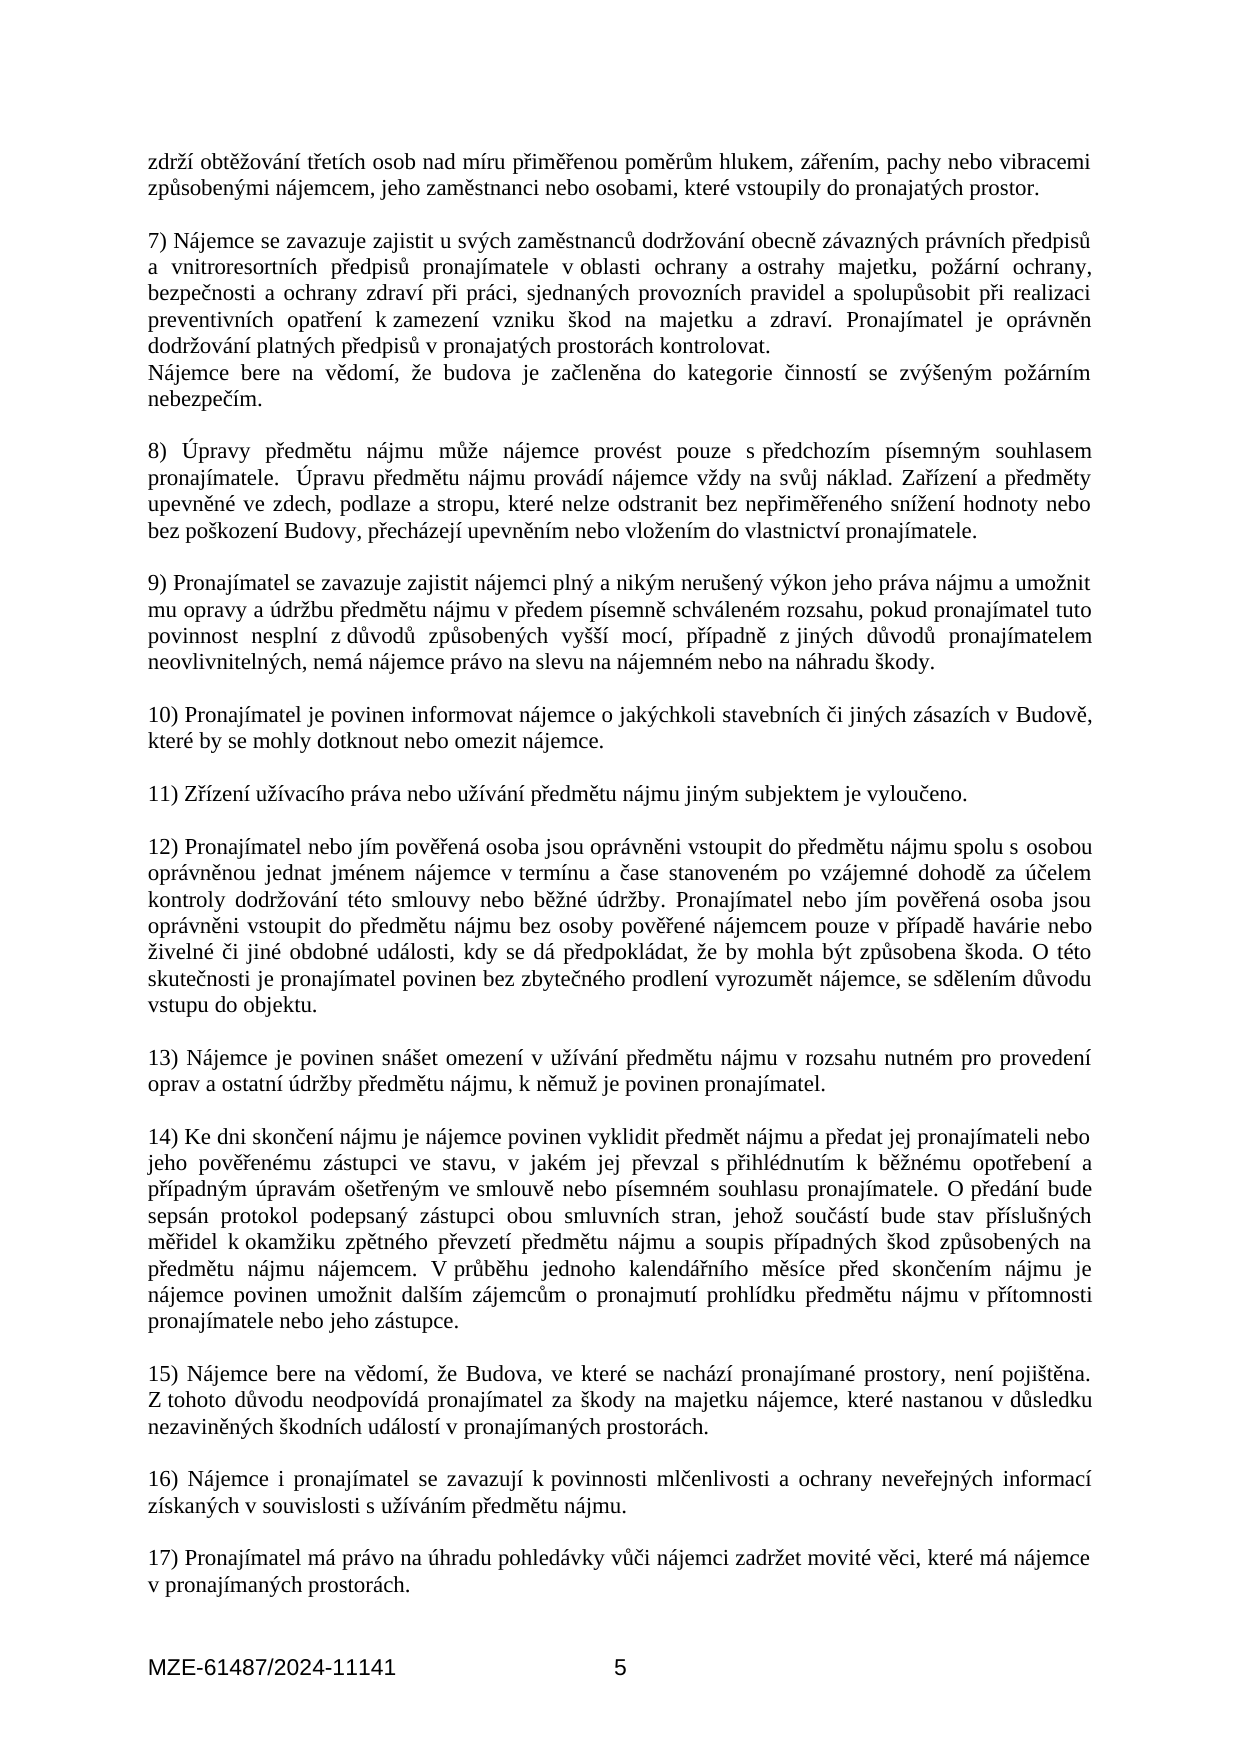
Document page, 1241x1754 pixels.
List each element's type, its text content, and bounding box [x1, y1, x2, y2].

text Nájemce bere na vědomí, že budova je začleněna do kategorie činností se zvýšeným požárním nebezpečím. [148, 358, 1092, 411]
text 17) Pronajímatel má právo na úhradu pohledávky vůči nájemci zadržet movité věci, které má nájemce v pronajímaných prostorách. [148, 1544, 1092, 1597]
text 15) Nájemce bere na vědomí, že Budova, ve které se nachází pronajímané prostory, není pojištěna. Z tohoto důvodu neodpovídá pronajímatel za škody na majetku nájemce, které nastanou v důsledku nezaviněných škodních událostí v pronajímaných prostorách. [148, 1360, 1092, 1439]
text 16) Nájemce i pronajímatel se zavazují k povinnosti mlčenlivosti a ochrany neveřejných informací získaných v souvislosti s užíváním předmětu nájmu. [148, 1465, 1092, 1518]
text 7) Nájemce se zavazuje zajistit u svých zaměstnanců dodržování obecně závazných právních předpisů a vnitroresortních předpisů pronajímatele v oblasti ochrany a ostrahy majetku, požární ochrany, bezpečnosti a ochrany zdraví při práci, sjednaných provozních pravidel a spolupůsobit při realizaci preventivních opatření k zamezení vzniku škod na majetku a zdraví. Pronajímatel je oprávněn dodržování platných předpisů v pronajatých prostorách kontrolovat. [148, 227, 1092, 358]
text 14) Ke dni skončení nájmu je nájemce povinen vyklidit předmět nájmu a předat jej pronajímateli nebo jeho pověřenému zástupci ve stavu, v jakém jej převzal s přihlédnutím k běžnému opotřebení a případným úpravám ošetřeným ve smlouvě nebo písemném souhlasu pronajímatele. O předání bude sepsán protokol podepsaný zástupci obou smluvních stran, jehož součástí bude stav příslušných měřidel k okamžiku zpětného převzetí předmětu nájmu a soupis případných škod způsobených na předmětu nájmu nájemcem. V průběhu jednoho kalendářního měsíce před skončením nájmu je nájemce povinen umožnit dalším zájemcům o pronajmutí prohlídku předmětu nájmu v přítomnosti pronajímatele nebo jeho zástupce. [148, 1123, 1092, 1334]
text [148, 148, 1092, 200]
text 11) Zřízení užívacího práva nebo užívání předmětu nájmu jiným subjektem je vyloučeno. [148, 780, 1092, 807]
text 10) Pronajímatel je povinen informovat nájemce o jakýchkoli stavebních či jiných zásazích v Budově, které by se mohly dotknout nebo omezit nájemce. [148, 701, 1092, 754]
text 8) Úpravy předmětu nájmu může nájemce provést pouze s předchozím písemným souhlasem pronajímatele. Úpravu předmětu nájmu provádí nájemce vždy na svůj náklad. Zařízení a předměty upevněné ve zdech, podlaze a stropu, které nelze odstranit bez nepřiměřeného snížení hodnoty nebo bez poškození Budovy, přecházejí upevněním nebo vložením do vlastnictví pronajímatele. [148, 438, 1092, 543]
text 12) Pronajímatel nebo jím pověřená osoba jsou oprávněni vstoupit do předmětu nájmu spolu s osobou oprávněnou jednat jménem nájemce v termínu a čase stanoveném po vzájemné dohodě za účelem kontroly dodržování této smlouvy nebo běžné údržby. Pronajímatel nebo jím pověřená osoba jsou oprávněni vstoupit do předmětu nájmu bez osoby pověřené nájemcem pouze v případě havárie nebo živelné či jiné obdobné události, kdy se dá předpokládat, že by mohla být způsobena škoda. O této skutečnosti je pronajímatel povinen bez zbytečného prodlení vyrozumět nájemce, se sdělením důvodu vstupu do objektu. [148, 833, 1092, 1017]
text 9) Pronajímatel se zavazuje zajistit nájemci plný a nikým nerušený výkon jeho práva nájmu a umožnit mu opravy a údržbu předmětu nájmu v předem písemně schváleném rozsahu, pokud pronajímatel tuto povinnost nesplní z důvodů způsobených vyšší mocí, případně z jiných důvodů pronajímatelem neovlivnitelných, nemá nájemce právo na slevu na nájemném nebo na náhradu škody. [148, 569, 1092, 675]
text 13) Nájemce je povinen snášet omezení v užívání předmětu nájmu v rozsahu nutném pro provedení oprav a ostatní údržby předmětu nájmu, k němuž je povinen pronajímatel. [148, 1044, 1092, 1096]
